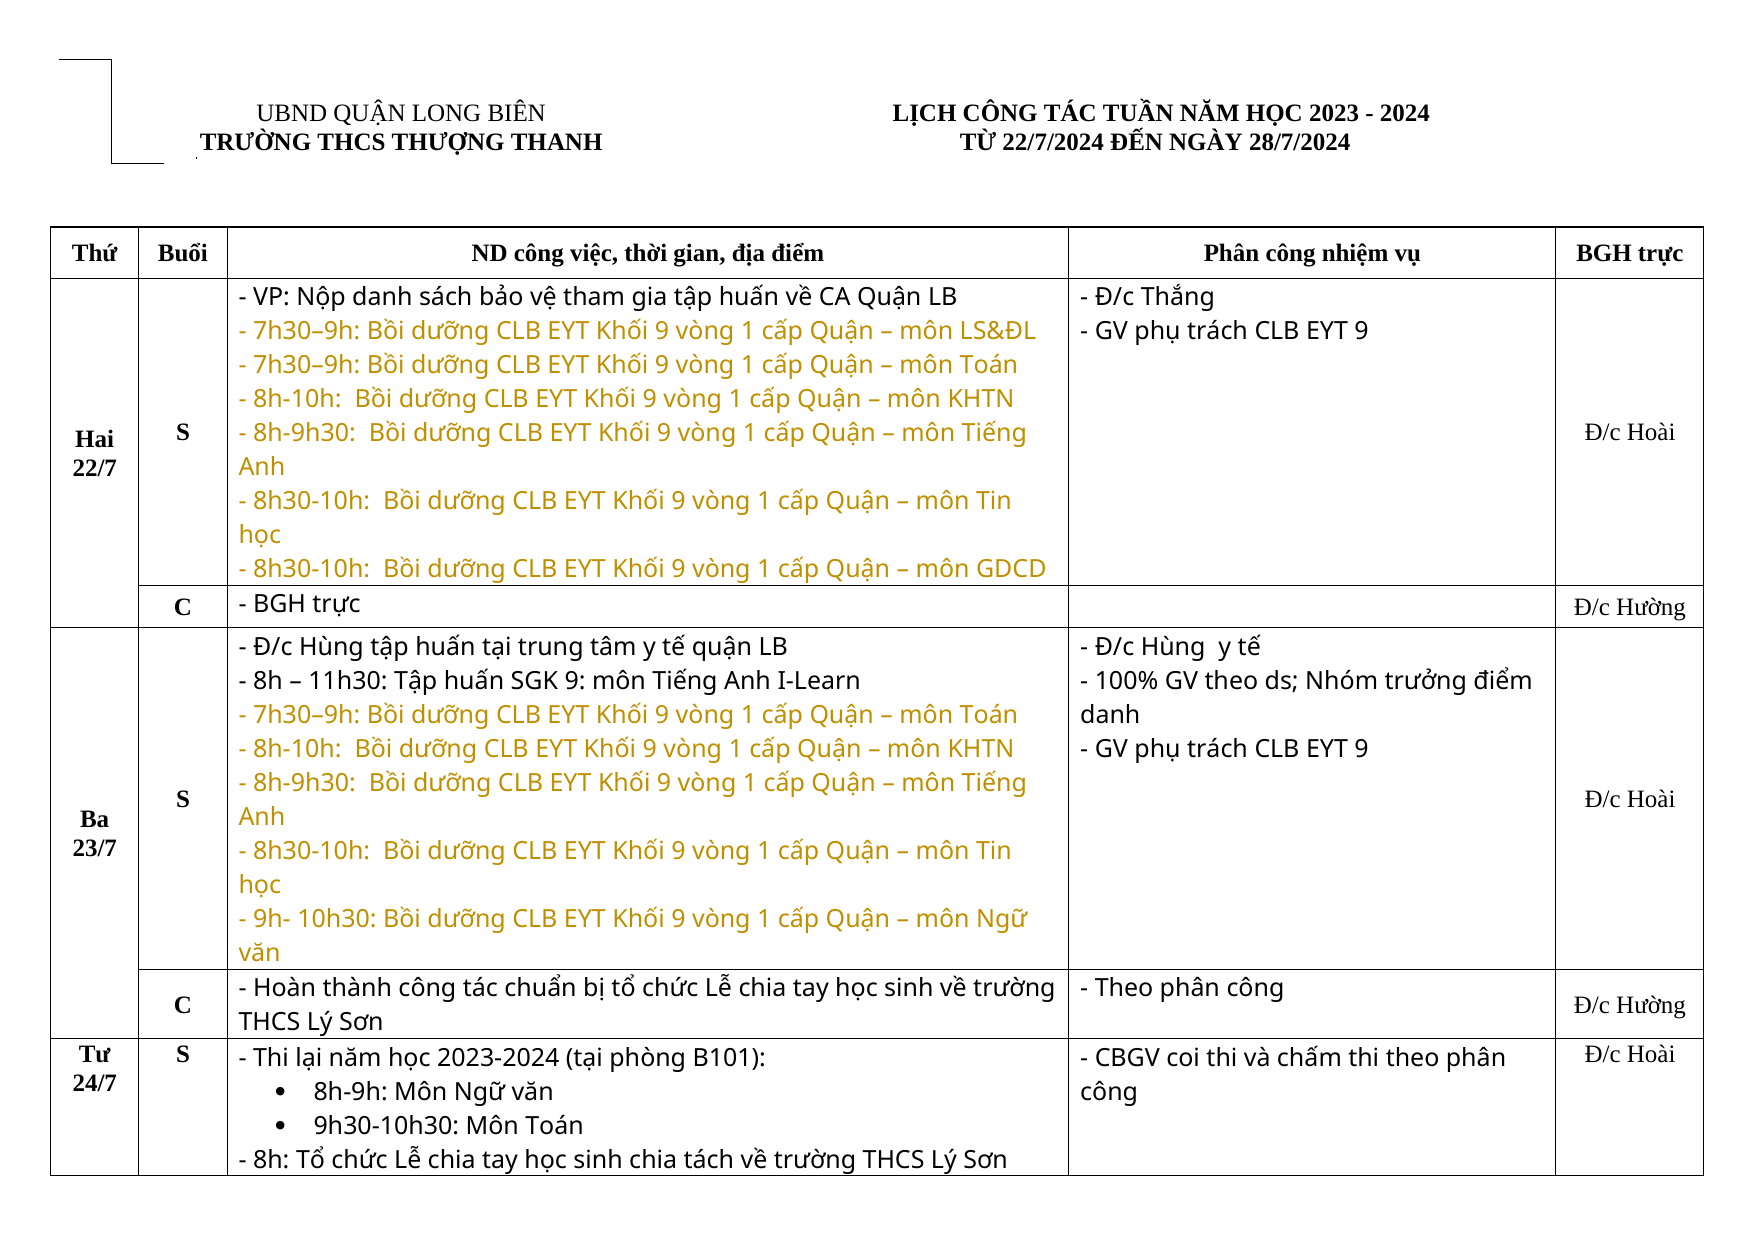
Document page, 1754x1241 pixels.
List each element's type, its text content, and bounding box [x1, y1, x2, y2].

table_cell - BGH trực [228, 586, 1068, 627]
table_cell [1069, 586, 1555, 627]
table_cell C [139, 586, 227, 627]
table_cell Đ/c Hoài [1556, 628, 1703, 969]
table_header LỊCH CÔNG TÁC TUẦN NĂM HỌC 2023 - 2024 TỪ 22/7/2024 ĐẾN NGÀY 28/7/2024 [756, 98, 1553, 193]
table_header Buổi [139, 228, 227, 277]
table_cell S [139, 1039, 227, 1175]
table_header Thứ [51, 228, 138, 277]
table_cell Đ/c Hường [1556, 970, 1703, 1038]
table_cell - VP: Nộp danh sách bảo vệ tham gia tập huấn về CA Quận LB - 7h30–9h: Bồi dưỡng CLB EYT Khối 9 vòng 1 cấp Quận – môn LS&ĐL - 7h30–9h: Bồi dưỡng CLB EYT Khối 9 vòng 1 cấp Quận – môn Toán - 8h-10h: Bồi dưỡng CLB EYT Khối 9 vòng 1 cấp Quận – môn KHTN - 8h-9h30: Bồi dưỡng CLB EYT Khối 9 vòng 1 cấp Quận – môn Tiếng Anh - 8h30-10h: Bồi dưỡng CLB EYT Khối 9 vòng 1 cấp Quận – môn Tin học - 8h30-10h: Bồi dưỡng CLB EYT Khối 9 vòng 1 cấp Quận – môn GDCD [228, 279, 1068, 585]
table_cell - Hoàn thành công tác chuẩn bị tổ chức Lễ chia tay học sinh về trường THCS Lý Sơn [228, 970, 1068, 1038]
table_cell Hai 22/7 [51, 279, 138, 627]
table_cell Tư 24/7 [51, 1039, 138, 1175]
table_cell - Đ/c Thắng - GV phụ trách CLB EYT 9 [1069, 279, 1555, 585]
table_cell - Theo phân công [1069, 970, 1555, 1038]
table_cell S [139, 628, 227, 969]
table_header ND công việc, thời gian, địa điểm [228, 228, 1068, 277]
table_cell Đ/c Hường [1556, 586, 1703, 627]
table_cell Đ/c Hoài [1556, 279, 1703, 585]
table_cell C [139, 970, 227, 1038]
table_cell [1069, 1039, 1555, 1175]
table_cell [228, 1039, 1068, 1175]
table_cell S [139, 279, 227, 585]
table_cell Ba 23/7 [51, 628, 138, 1038]
table_cell Đ/c Hoài [1556, 1039, 1703, 1175]
table_header Phân công nhiệm vụ [1069, 228, 1555, 277]
table_cell - Đ/c Hùng y tế - 100% GV theo ds; Nhóm trưởng điểm danh - GV phụ trách CLB EYT 9 [1069, 628, 1555, 969]
table_cell - Đ/c Hùng tập huấn tại trung tâm y tế quận LB - 8h – 11h30: Tập huấn SGK 9: môn Tiếng Anh I-Learn - 7h30–9h: Bồi dưỡng CLB EYT Khối 9 vòng 1 cấp Quận – môn Toán - 8h-10h: Bồi dưỡng CLB EYT Khối 9 vòng 1 cấp Quận – môn KHTN - 8h-9h30: Bồi dưỡng CLB EYT Khối 9 vòng 1 cấp Quận – môn Tiếng Anh - 8h30-10h: Bồi dưỡng CLB EYT Khối 9 vòng 1 cấp Quận – môn Tin học - 9h- 10h30: Bồi dưỡng CLB EYT Khối 9 vòng 1 cấp Quận – môn Ngữ văn [228, 628, 1068, 969]
table_header BGH trực [1556, 228, 1703, 277]
table_header UBND QUẬN LONG BIÊN TRƯỜNG THCS THƯỢNG THANH [46, 98, 756, 193]
